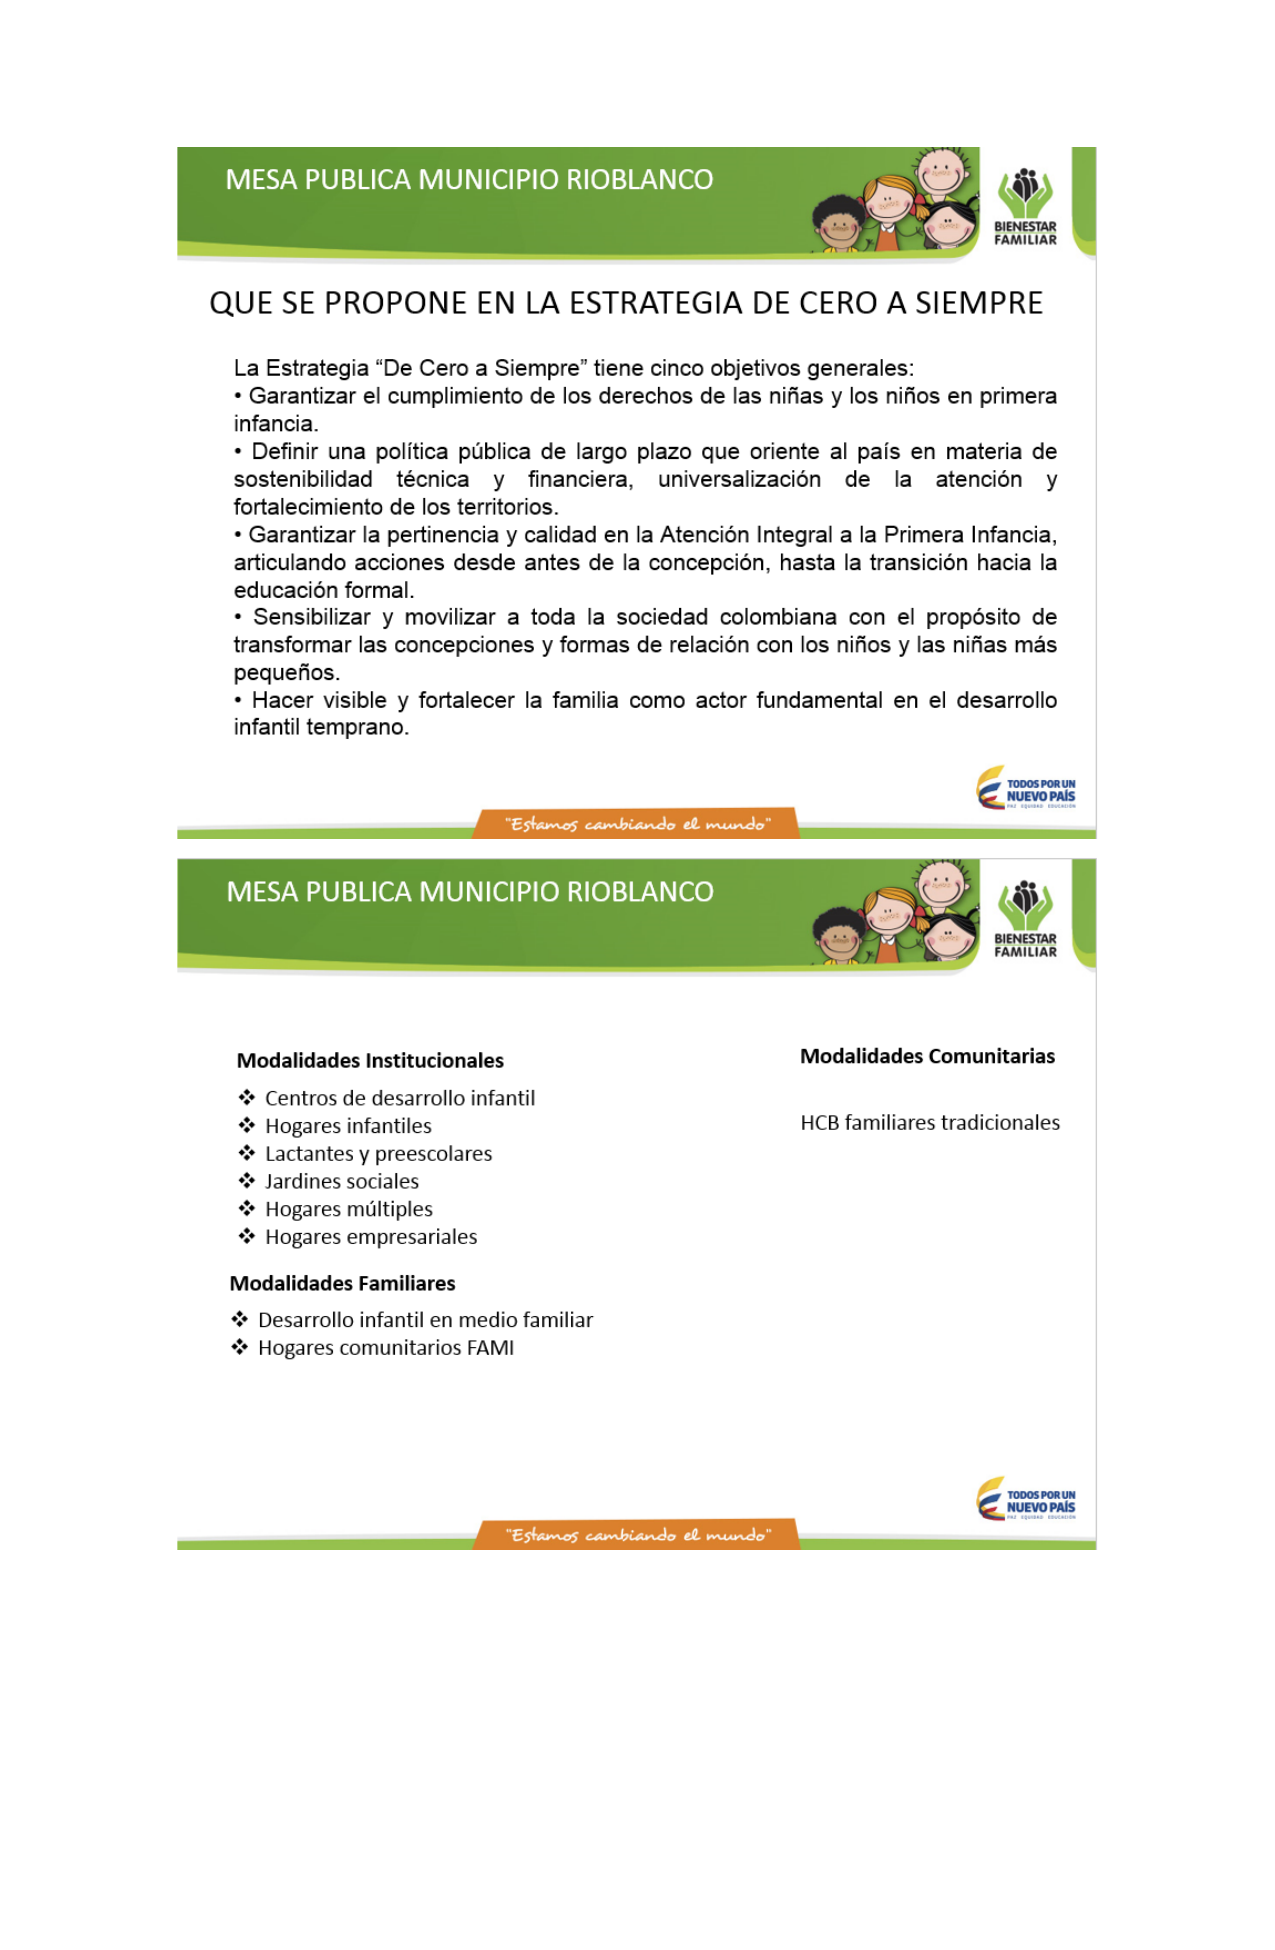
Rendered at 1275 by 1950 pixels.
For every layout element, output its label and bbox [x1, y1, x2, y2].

picture [177, 857, 1098, 1550]
picture [177, 147, 1098, 839]
